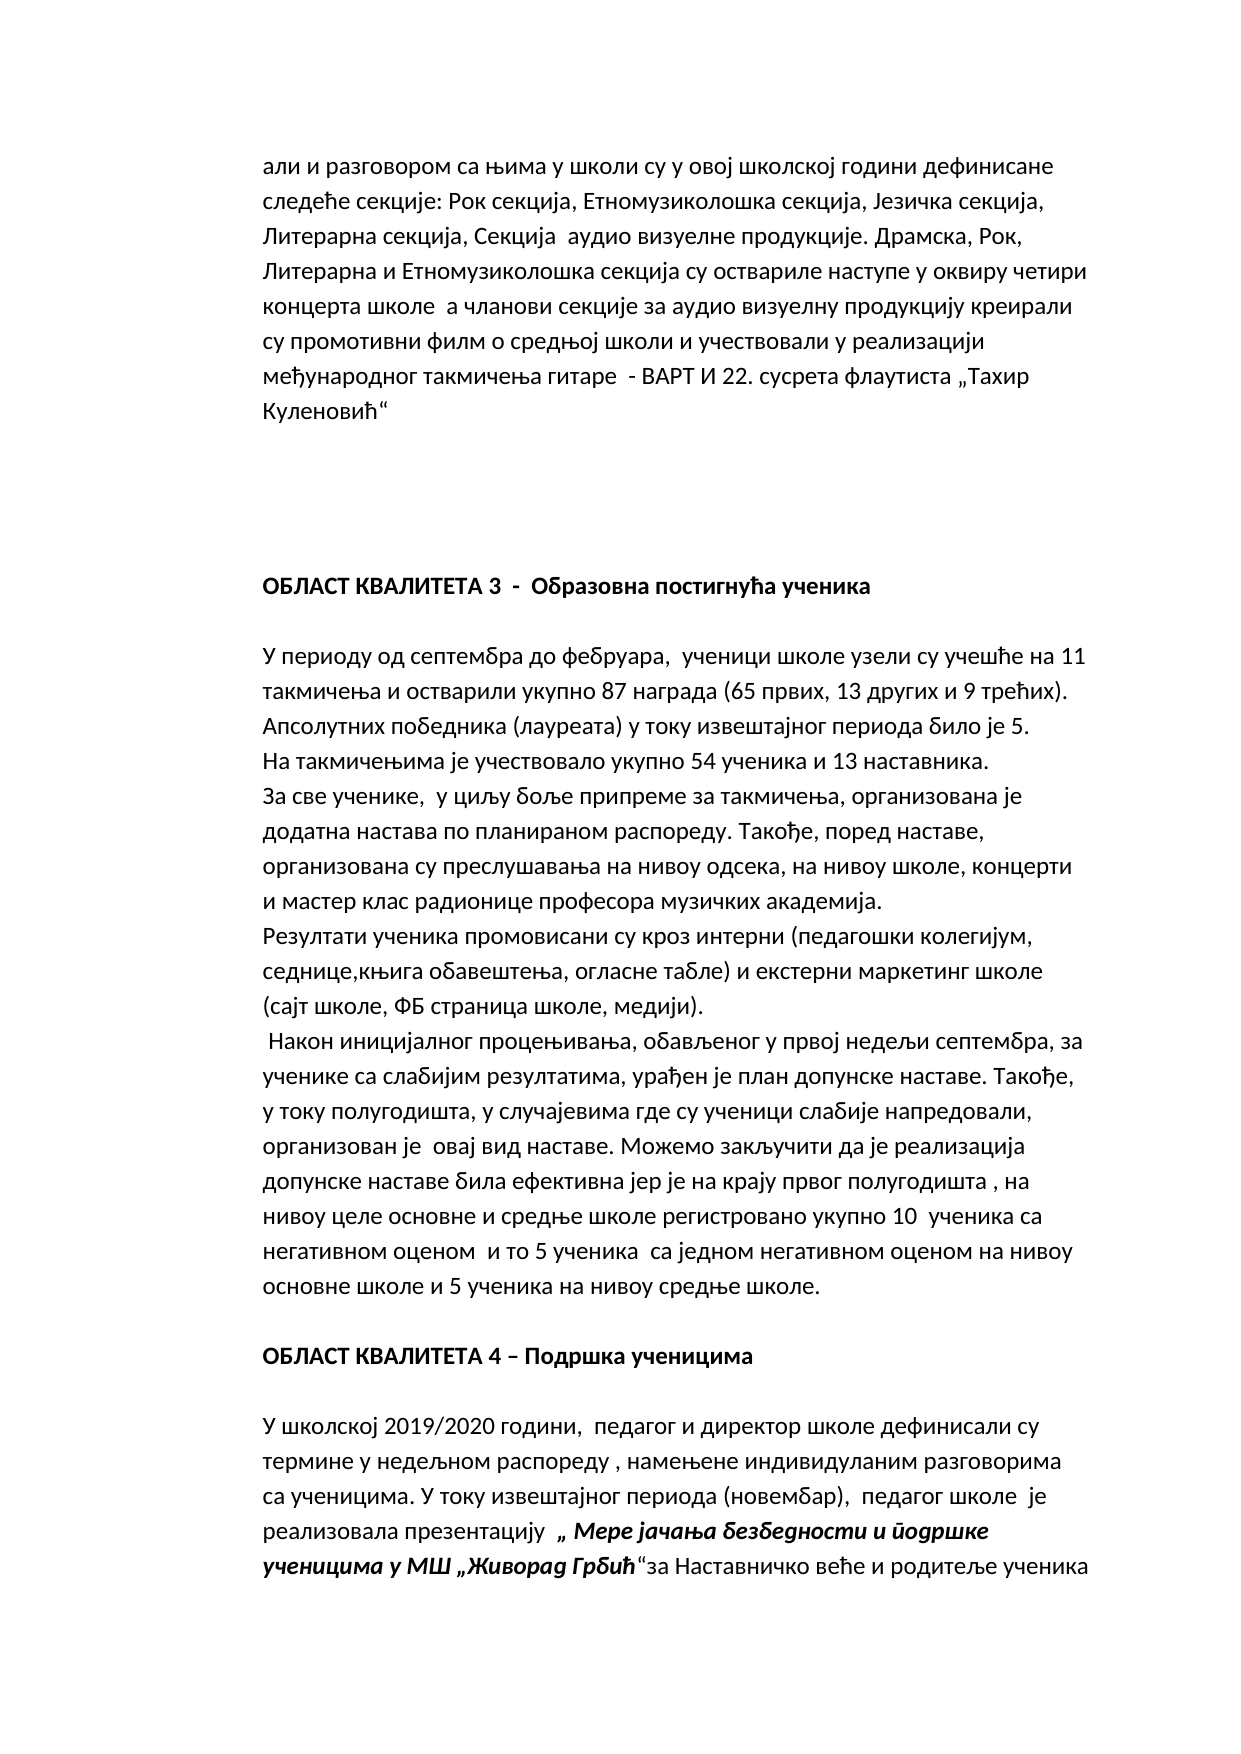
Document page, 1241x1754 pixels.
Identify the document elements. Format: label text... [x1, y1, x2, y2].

list Резултати ученика промовисани су кроз интерни (педагошки колегијум, седнице,књига обавештења, огласне табле) и екстерни маркетинг школе (сајт школе, ФБ страница школе, медији). [262, 920, 1090, 1021]
list Након иницијалног процењивања, обављеног у првој недељи септембра, за ученике са слабијим резултатима, урађен је план допунске наставе. Такође, у току полугодишта, у случајевима где су ученици слабије напредовали, организован је овај вид наставе. Можемо закључити да је реализација допунске наставе била ефективна јер је на крају првог полугодишта , на нивоу целе основне и средње школе регистровано укупно 10 ученика са негативном оценом и то 5 ученика са једном негативном оценом на нивоу основне школе и 5 ученика на нивоу средње школе. [262, 1025, 1090, 1301]
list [262, 150, 1090, 426]
list ОБЛАСТ КВАЛИТЕТА 3 - Образовна постигнућа ученика [262, 570, 1090, 601]
list У периоду од септембра до фебруара, ученици школе узели су учешће на 11 такмичења и остварили укупно 87 награда (65 првих, 13 других и 9 трећих). Апсолутних победника (лауреата) у току извештајног периода било је 5. [262, 640, 1090, 741]
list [262, 1410, 1090, 1581]
list На такмичењима је учествовало укупно 54 ученика и 13 наставника. [262, 745, 1090, 776]
list ОБЛАСТ КВАЛИТЕТА 4 – Подршка ученицима [262, 1340, 1090, 1371]
list За све ученике, у циљу боље припреме за такмичења, организована је додатна настава по планираном распореду. Такође, поред наставе, организована су преслушавања на нивоу одсека, на нивоу школе, концерти и мастер клас радионице професора музичких академија. [262, 780, 1090, 916]
